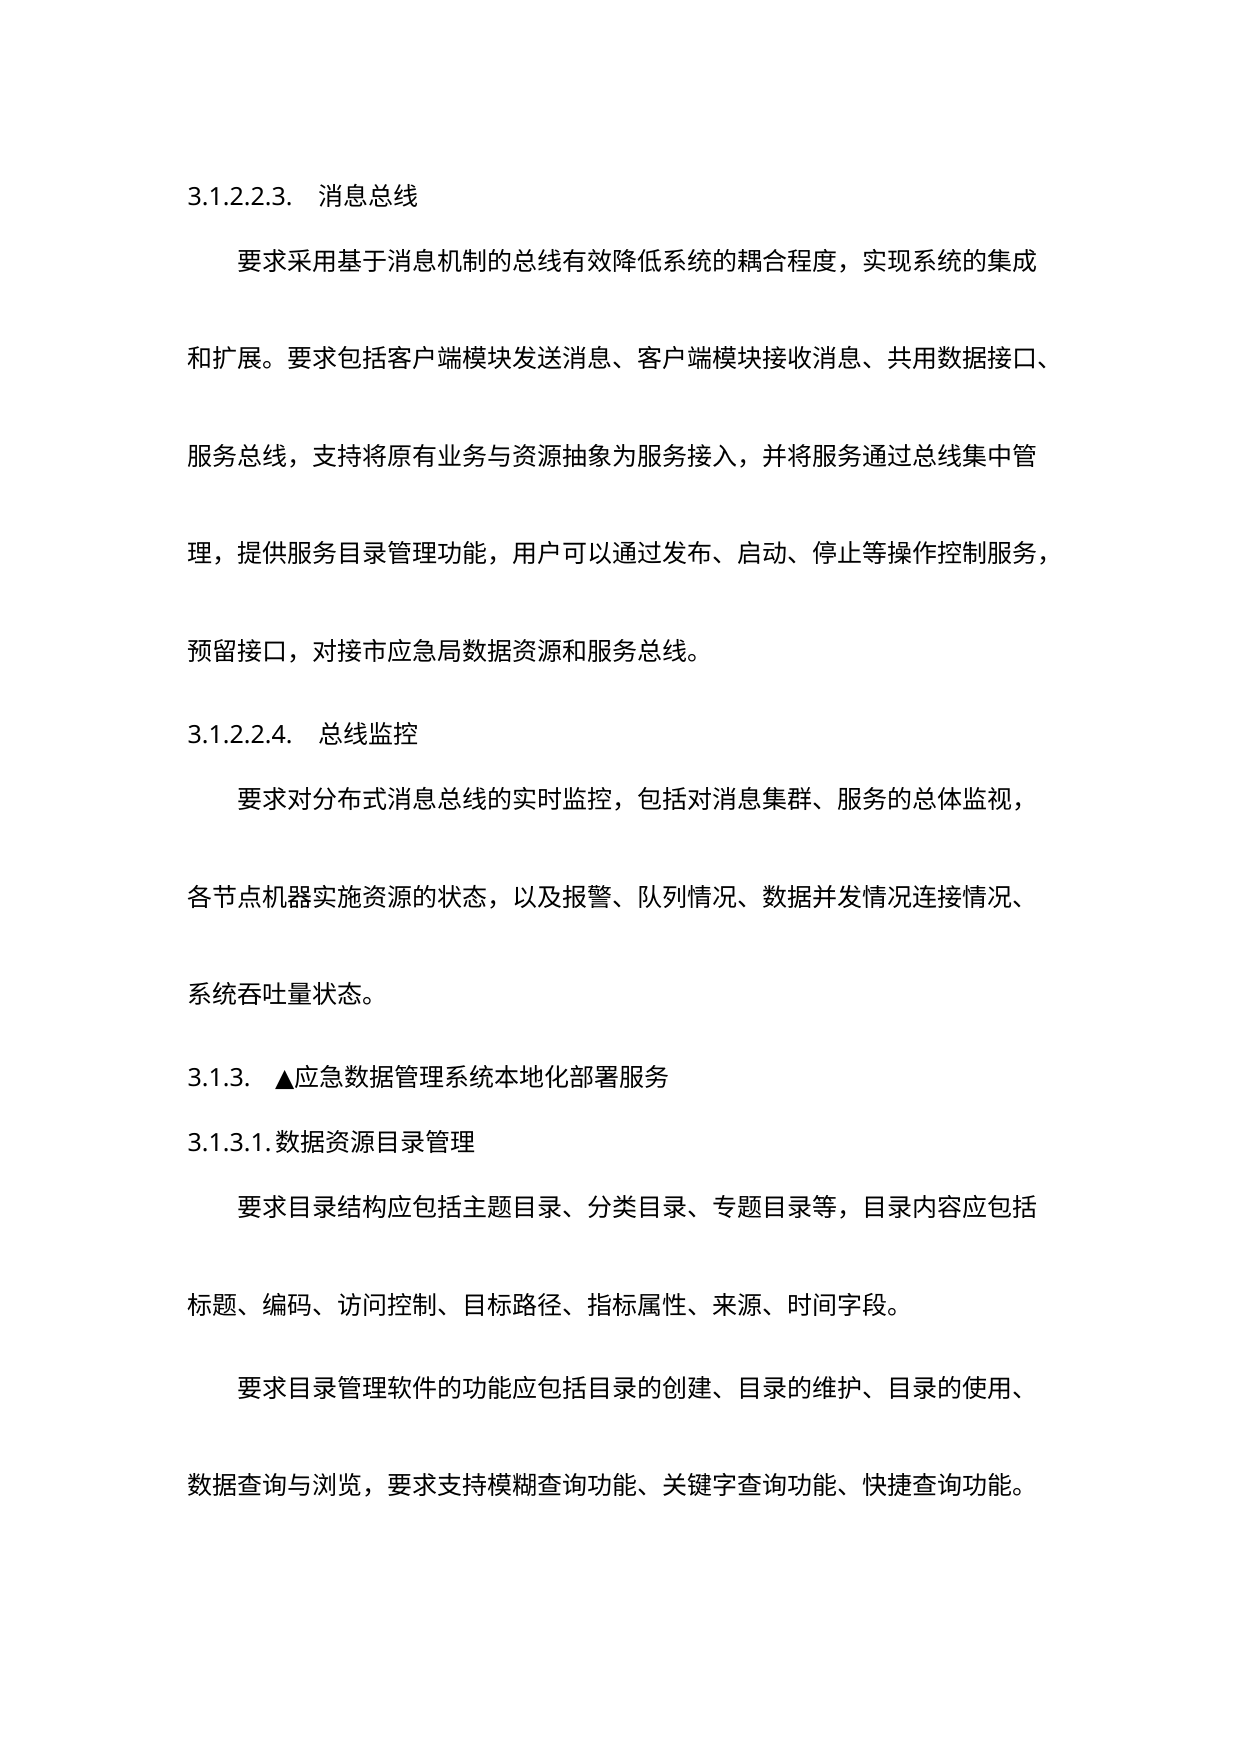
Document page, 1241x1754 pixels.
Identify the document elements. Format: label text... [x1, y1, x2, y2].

text 要求目录结构应包括主题目录、分类目录、专题目录等，目录内容应包括标题、编码、访问控制、目标路径、指标属性、来源、时间字段。 [187, 1173, 1053, 1336]
subtitle 总线监控 [187, 700, 1053, 765]
text 要求目录管理软件的功能应包括目录的创建、目录的维护、目录的使用、数据查询与浏览，要求支持模糊查询功能、关键字查询功能、快捷查询功能。 [187, 1354, 1053, 1516]
text 要求对分布式消息总线的实时监控，包括对消息集群、服务的总体监视，各节点机器实施资源的状态，以及报警、队列情况、数据并发情况连接情况、系统吞吐量状态。 [187, 765, 1053, 1025]
text 要求采用基于消息机制的总线有效降低系统的耦合程度，实现系统的集成和扩展。要求包括客户端模块发送消息、客户端模块接收消息、共用数据接口、服务总线，支持将原有业务与资源抽象为服务接入，并将服务通过总线集中管理，提供服务目录管理功能，用户可以通过发布、启动、停止等操作控制服务，预留接口，对接市应急局数据资源和服务总线。 [187, 227, 1053, 682]
subtitle ▲应急数据管理系统本地化部署服务 [187, 1043, 1053, 1108]
subtitle 消息总线 [187, 162, 1053, 227]
subtitle 数据资源目录管理 [187, 1108, 1053, 1173]
